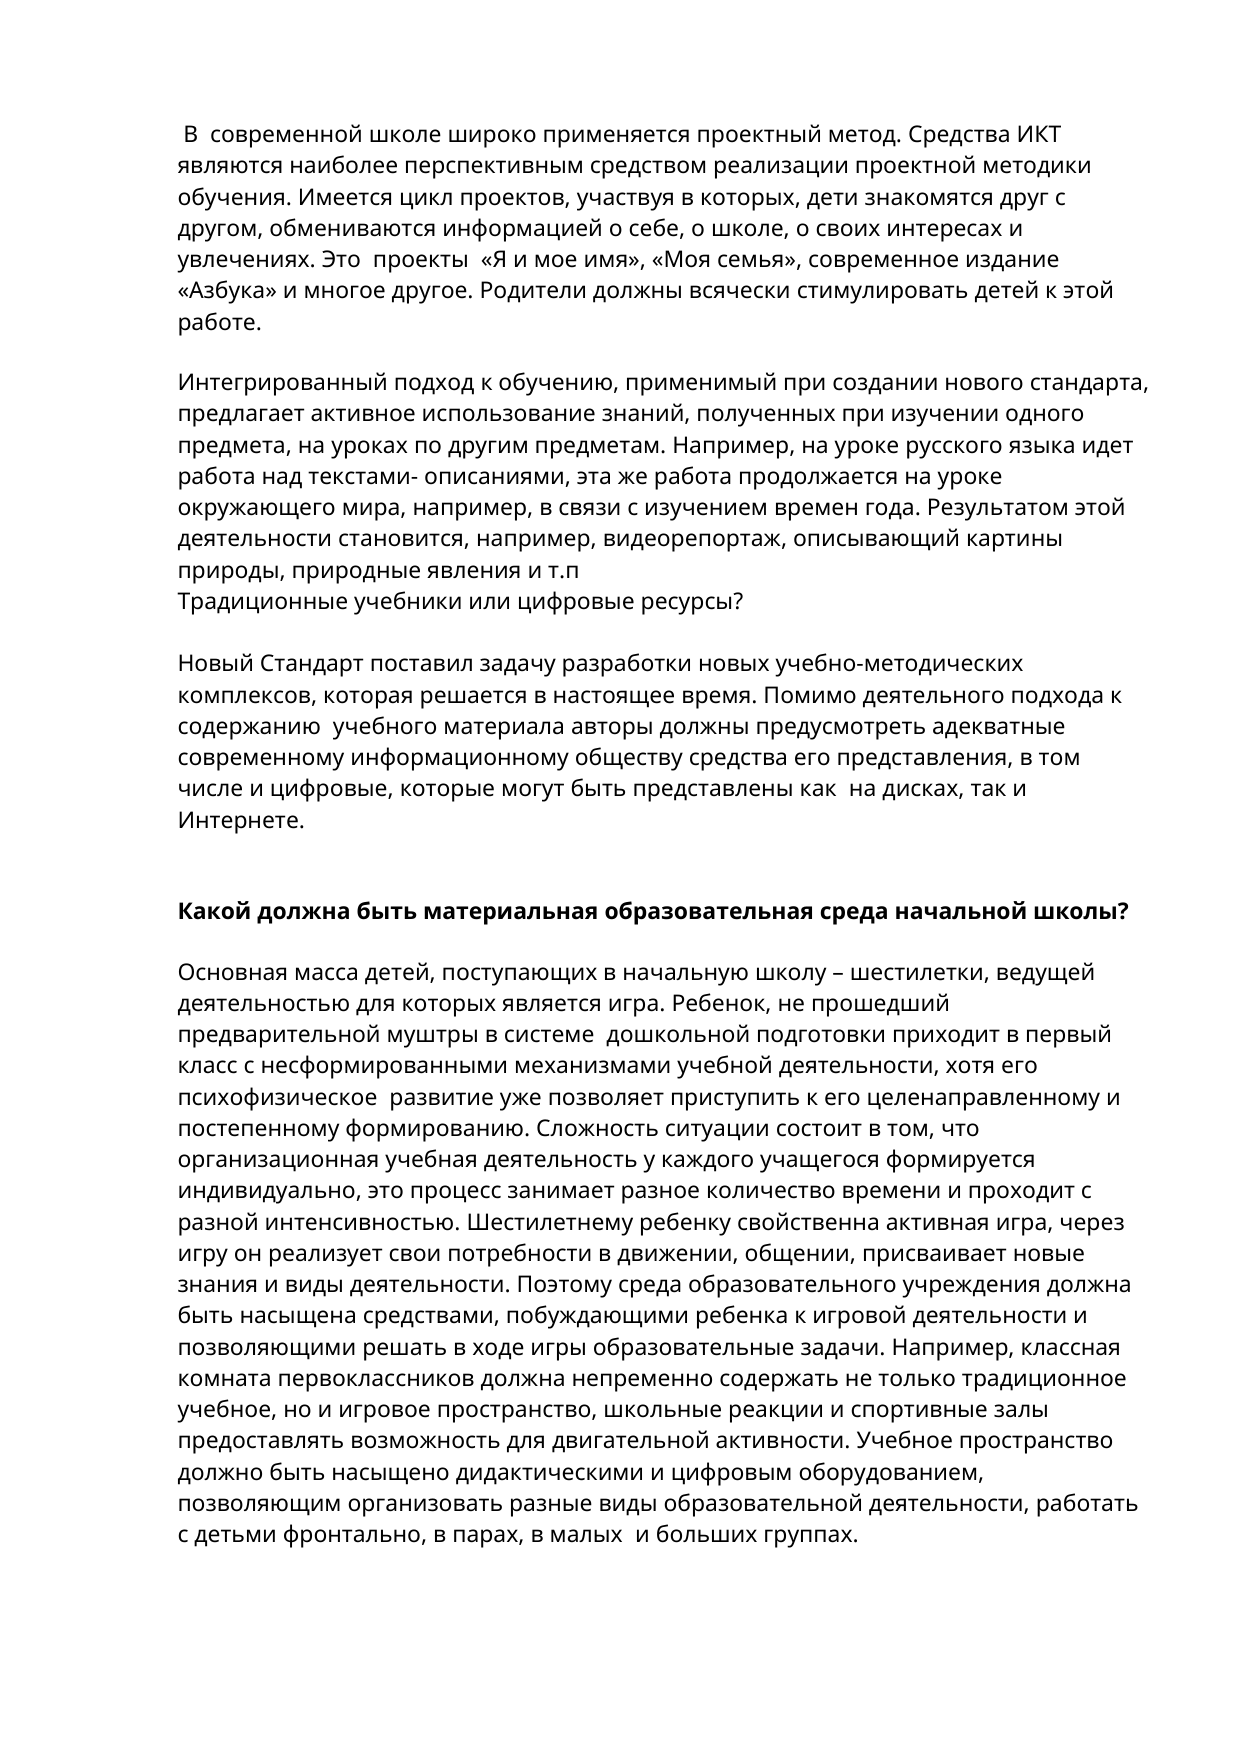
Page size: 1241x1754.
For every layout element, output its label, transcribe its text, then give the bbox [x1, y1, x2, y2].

text Основная масса детей, поступающих в начальную школу – шестилетки, ведущей деятельностью для которых является игра. Ребенок, не прошедший предварительной муштры в системе дошкольной подготовки приходит в первый класс с несформированными механизмами учебной деятельности, хотя его психофизическое развитие уже позволяет приступить к его целенаправленному и постепенному формированию. Сложность ситуации состоит в том, что организационная учебная деятельность у каждого учащегося формируется индивидуально, это процесс занимает разное количество времени и проходит с разной интенсивностью. Шестилетнему ребенку свойственна активная игра, через игру он реализует свои потребности в движении, общении, присваивает новые знания и виды деятельности. Поэтому среда образовательного учреждения должна быть насыщена средствами, побуждающими ребенка к игровой деятельности и позволяющими решать в ходе игры образовательные задачи. Например, классная комната первоклассников должна непременно содержать не только традиционное учебное, но и игровое пространство, школьные реакции и спортивные залы предоставлять возможность для двигательной активности. Учебное пространство должно быть насыщено дидактическими и цифровым оборудованием, позволяющим организовать разные виды образовательной деятельности, работать с детьми фронтально, в парах, в малых и больших группах. [177, 956, 1152, 1581]
text Интегрированный подход к обучению, применимый при создании нового стандарта, предлагает активное использование знаний, полученных при изучении одного предмета, на уроках по другим предметам. Например, на уроке русского языка идет работа над текстами- описаниями, эта же работа продолжается на уроке окружающего мира, например, в связи с изучением времен года. Результатом этой деятельности становится, например, видеорепортаж, описывающий картины природы, природные явления и т.п Традиционные учебники или цифровые ресурсы? Новый Стандарт поставил задачу разработки новых учебно-методических комплексов, которая решается в настоящее время. Помимо деятельного подхода к содержанию учебного материала авторы должны предусмотреть адекватные современному информационному обществу средства его представления, в том числе и цифровые, которые могут быть представлены как на дисках, так и Интернете. [177, 366, 1152, 866]
text В современной школе широко применяется проектный метод. Средства ИКТ являются наиболее перспективным средством реализации проектной методики обучения. Имеется цикл проектов, участвуя в которых, дети знакомятся друг с другом, обмениваются информацией о себе, о школе, о своих интересах и увлечениях. Это проекты «Я и мое имя», «Моя семья», современное издание «Азбука» и многое другое. Родители должны всячески стимулировать детей к этой работе. [177, 118, 1152, 337]
text Какой должна быть материальная образовательная среда начальной школы? [177, 895, 1152, 926]
